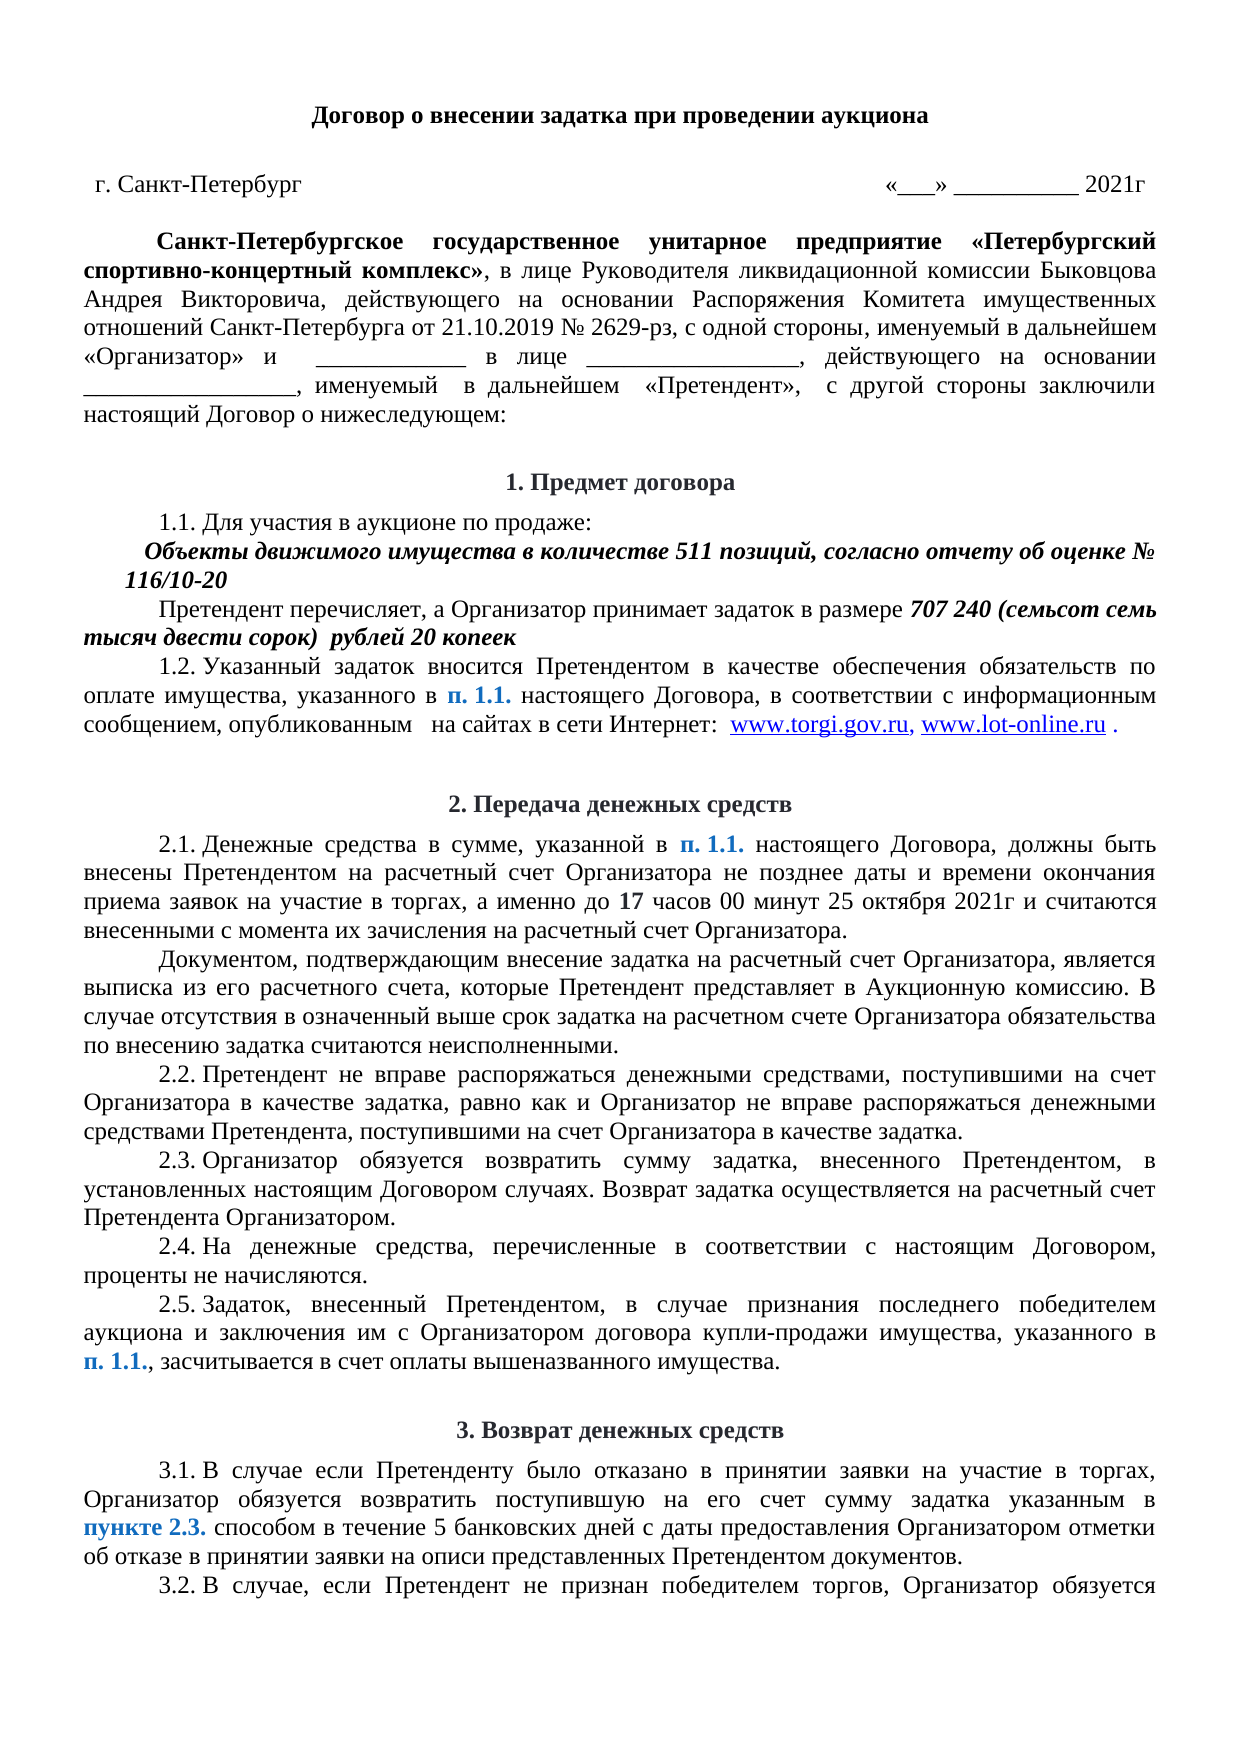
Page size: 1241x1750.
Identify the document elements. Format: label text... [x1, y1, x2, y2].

subtitle 2. Передача денежных средств [83, 789, 1157, 817]
table_header г. Санкт-Петербург [84, 169, 622, 226]
subtitle 1. Предмет договора [83, 467, 1157, 496]
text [83, 1570, 1157, 1599]
text 2.1. Денежные средства в сумме, указанной в п. 1.1. настоящего Договора, должны быть внесены Претендентом на расчетный счет Организатора не позднее даты и времени окончания приема заявок на участие в торгах, а именно до 17 часов 00 минут 25 октября 2021г и считаются внесенными с момента их зачисления на расчетный счет Организатора. [83, 829, 1157, 944]
subtitle 3. Возврат денежных средств [83, 1415, 1157, 1444]
text Документом, подтверждающим внесение задатка на расчетный счет Организатора, является выписка из его расчетного счета, которые Претендент представляет в Аукционную комиссию. В случае отсутствия в означенный выше срок задатка на расчетном счете Организатора обязательства по внесению задатка считаются неисполненными. [83, 944, 1157, 1059]
text 1.1. Для участия в аукционе по продаже: [83, 507, 1157, 536]
text 2.4. На денежные средства, перечисленные в соответствии с настоящим Договором, проценты не начисляются. [83, 1231, 1157, 1289]
table_header «___» __________ 2021г [622, 169, 1156, 226]
text 1.2. Указанный задаток вносится Претендентом в качестве обеспечения обязательств по оплате имущества, указанного в п. 1.1. настоящего Договора, в соответствии с информационным сообщением, опубликованным на сайтах в сети Интернет: www.torgi.gov.ru, www.lot-online.ru . [83, 651, 1157, 737]
text Претендент перечисляет, а Организатор принимает задаток в размере 707 240 (семьсот семь тысяч двести сорок) рублей 20 копеек [83, 594, 1157, 651]
text 2.3. Организатор обязуется возвратить сумму задатка, внесенного Претендентом, в установленных настоящим Договором случаях. Возврат задатка осуществляется на расчетный счет Претендента Организатором. [83, 1145, 1157, 1231]
text 2.2. Претендент не вправе распоряжаться денежными средствами, поступившими на счет Организатора в качестве задатка, равно как и Организатор не вправе распоряжаться денежными средствами Претендента, поступившими на счет Организатора в качестве задатка. [83, 1059, 1157, 1145]
text Санкт-Петербургское государственное унитарное предприятие «Петербургский спортивно-концертный комплекс», в лице Руководителя ликвидационной комиссии Быковцова Андрея Викторовича, действующего на основании Распоряжения Комитета имущественных отношений Санкт-Петербурга от 21.10.2019 № 2629-рз, с одной стороны, именуемый в дальнейшем «Организатор» и ____________ в лице _________________, действующего на основании _________________, именуемый в дальнейшем «Претендент», с другой стороны заключили настоящий Договор о нижеследующем: [83, 226, 1157, 427]
text Объекты движимого имущества в количестве 511 позиций, согласно отчету об оценке № 116/10-20 [124, 536, 1157, 594]
text 3.1. В случае если Претенденту было отказано в принятии заявки на участие в торгах, Организатор обязуется возвратить поступившую на его счет сумму задатка указанным в пункте 2.3. способом в течение 5 банковских дней с даты предоставления Организатором отметки об отказе в принятии заявки на описи представленных Претендентом документов. [83, 1455, 1157, 1570]
subtitle Договор о внесении задатка при проведении аукциона [83, 100, 1157, 129]
text 2.5. Задаток, внесенный Претендентом, в случае признания последнего победителем аукциона и заключения им с Организатором договора купли-продажи имущества, указанного в п. 1.1., засчитывается в счет оплаты вышеназванного имущества. [83, 1289, 1157, 1375]
